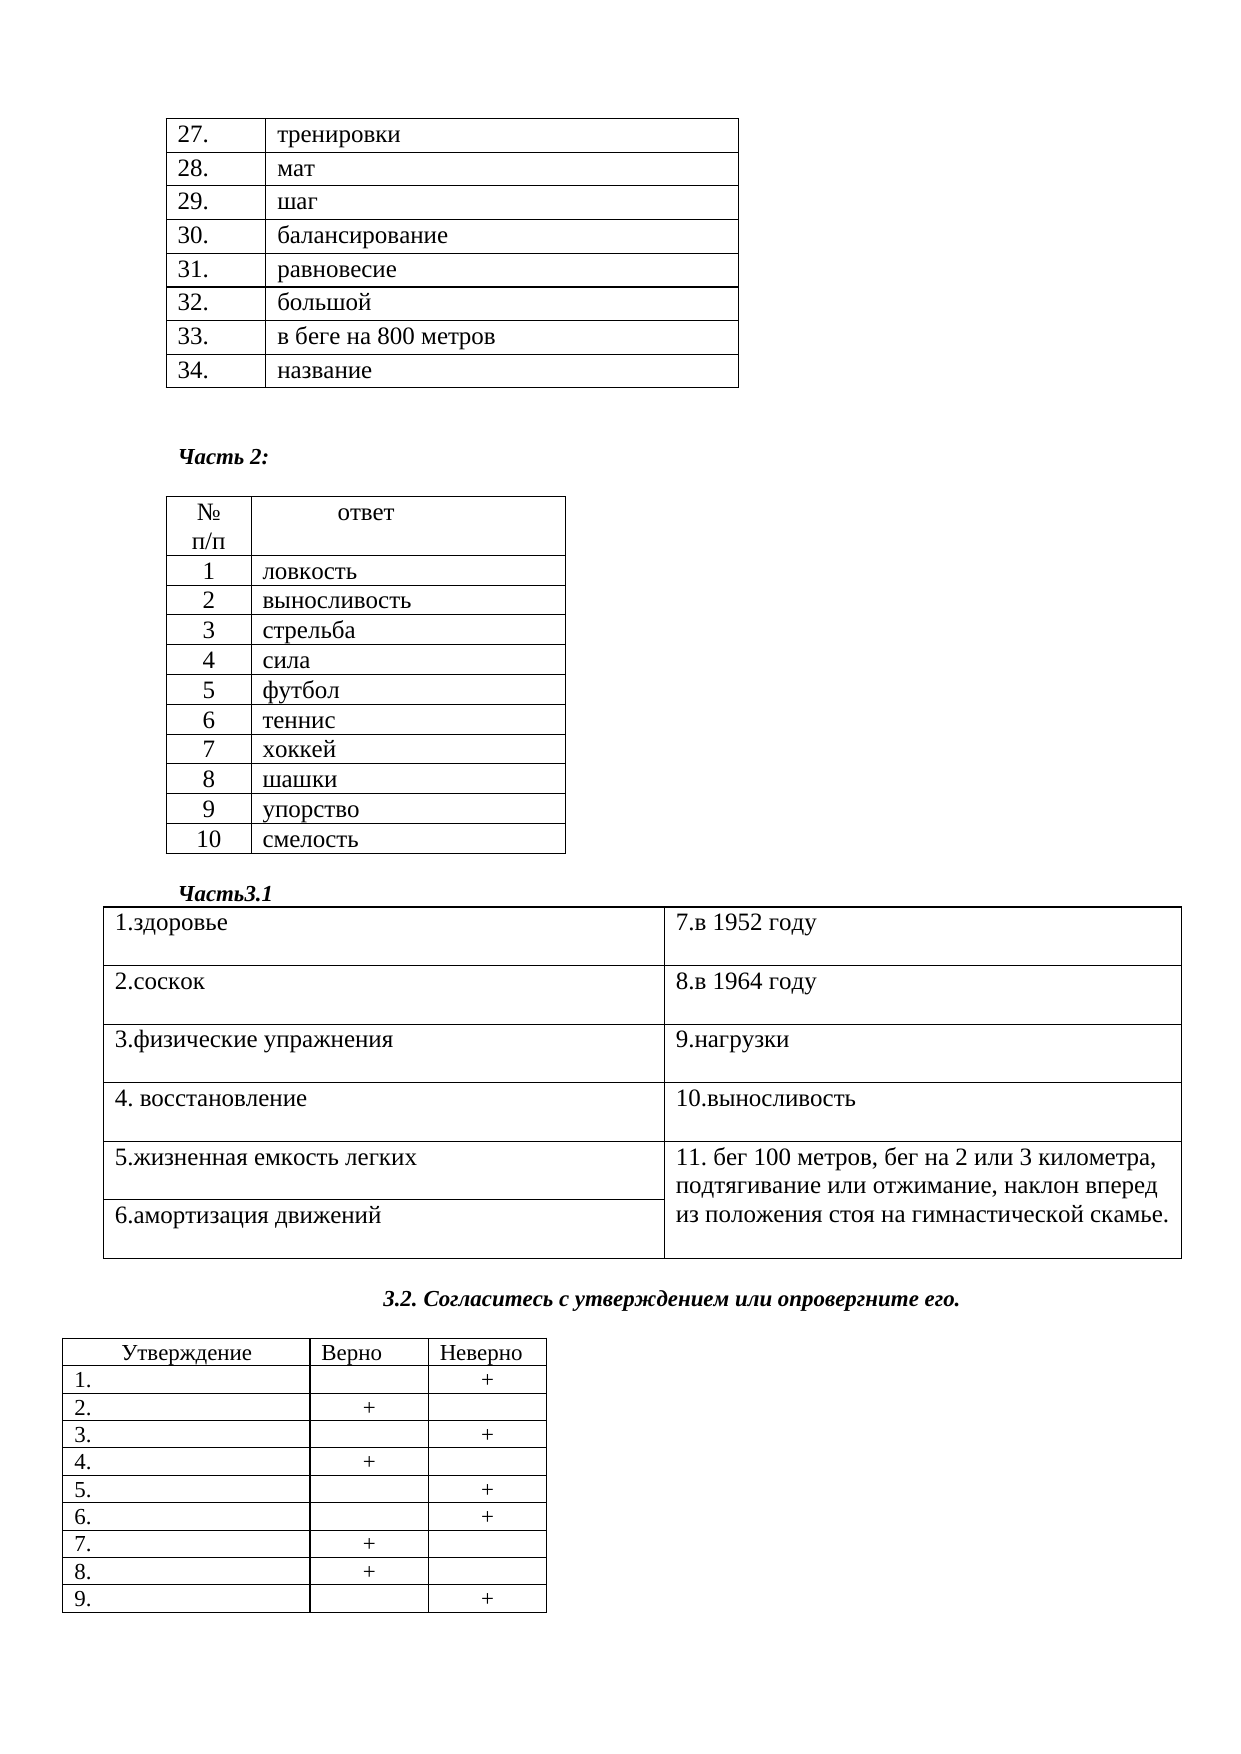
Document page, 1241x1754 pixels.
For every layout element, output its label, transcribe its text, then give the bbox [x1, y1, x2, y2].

table_cell 1. [63, 1366, 309, 1392]
table_cell 7 [167, 735, 251, 763]
table_cell 8.в 1964 году [665, 966, 1181, 1023]
table_cell 4. [63, 1448, 309, 1475]
table_cell 8. [63, 1558, 309, 1584]
table_cell смелость [252, 824, 565, 853]
table_cell 3 [167, 615, 251, 644]
table_cell балансирование [266, 220, 738, 253]
table_cell шаг [266, 186, 738, 219]
table_cell 10 [167, 824, 251, 853]
text Часть3.1 [177, 880, 1152, 906]
table_cell 28. [167, 153, 265, 185]
table_cell тренировки [266, 119, 738, 152]
table_cell 2. [63, 1394, 309, 1420]
table_cell стрельба [252, 615, 565, 644]
table_cell 34. [167, 355, 265, 387]
table_cell [311, 1503, 428, 1529]
table_cell 5 [167, 675, 251, 704]
table_cell + [429, 1476, 546, 1502]
table_cell 29. [167, 186, 265, 219]
table_cell 3. [63, 1421, 309, 1447]
table_cell 11. бег 100 метров, бег на 2 или 3 километра, подтягивание или отжимание, наклон вперед из положения стоя на гимнастической скамье. [665, 1142, 1181, 1258]
table_cell 27. [167, 119, 265, 152]
table_cell 6. [63, 1503, 309, 1529]
table_header 1.здоровье [104, 908, 664, 965]
table_cell + [429, 1585, 546, 1612]
table_cell выносливость [252, 586, 565, 614]
table_cell 4 [167, 645, 251, 674]
table_cell футбол [252, 675, 565, 704]
table_cell 8 [167, 764, 251, 793]
table_cell равновесие [266, 254, 738, 286]
table_cell [429, 1394, 546, 1420]
table_cell сила [252, 645, 565, 674]
table_cell мат [266, 153, 738, 185]
table_cell 6 [167, 705, 251, 733]
table_cell теннис [252, 705, 565, 733]
table_cell 31. [167, 254, 265, 286]
table_header Утверждение [63, 1339, 309, 1365]
table_cell 9. [63, 1585, 309, 1612]
table_cell + [311, 1558, 428, 1584]
table_cell + [429, 1503, 546, 1529]
text 3.2. Согласитесь с утверждением или опровергните его. [177, 1285, 1152, 1311]
table_header Неверно [429, 1339, 546, 1365]
table_cell шашки [252, 764, 565, 793]
table_cell 2.соскок [104, 966, 664, 1023]
text Часть 2: [177, 443, 1152, 470]
table_cell ловкость [252, 556, 565, 584]
table_header 7.в 1952 году [665, 908, 1181, 965]
table_cell + [311, 1448, 428, 1475]
table_cell 33. [167, 321, 265, 354]
table_cell 4. восстановление [104, 1083, 664, 1141]
table_cell 2 [167, 586, 251, 614]
table_cell 32. [167, 288, 265, 320]
table_header № п/п [167, 497, 251, 555]
table_cell [429, 1558, 546, 1584]
table_cell 10.выносливость [665, 1083, 1181, 1141]
table_cell 7. [63, 1531, 309, 1557]
table_cell + [429, 1366, 546, 1392]
table_cell 1 [167, 556, 251, 584]
table_cell + [311, 1394, 428, 1420]
table_cell [311, 1585, 428, 1612]
table_cell [311, 1421, 428, 1447]
table_cell 9 [167, 794, 251, 823]
table_cell 9.нагрузки [665, 1025, 1181, 1082]
table_cell большой [266, 288, 738, 320]
table_cell 5.жизненная емкость легких [104, 1142, 664, 1199]
table_cell 6.амортизация движений [104, 1200, 664, 1258]
table_cell название [266, 355, 738, 387]
table_cell [429, 1531, 546, 1557]
table_header ответ [252, 497, 565, 555]
table_cell [311, 1366, 428, 1392]
table_cell 3.физические упражнения [104, 1025, 664, 1082]
table_header Верно [311, 1339, 428, 1365]
table_cell 30. [167, 220, 265, 253]
table_cell 5. [63, 1476, 309, 1502]
table_cell + [429, 1421, 546, 1447]
table_cell упорство [252, 794, 565, 823]
table_cell [311, 1476, 428, 1502]
table_cell хоккей [252, 735, 565, 763]
table_cell в беге на 800 метров [266, 321, 738, 354]
table_cell [429, 1448, 546, 1475]
table_cell + [311, 1531, 428, 1557]
